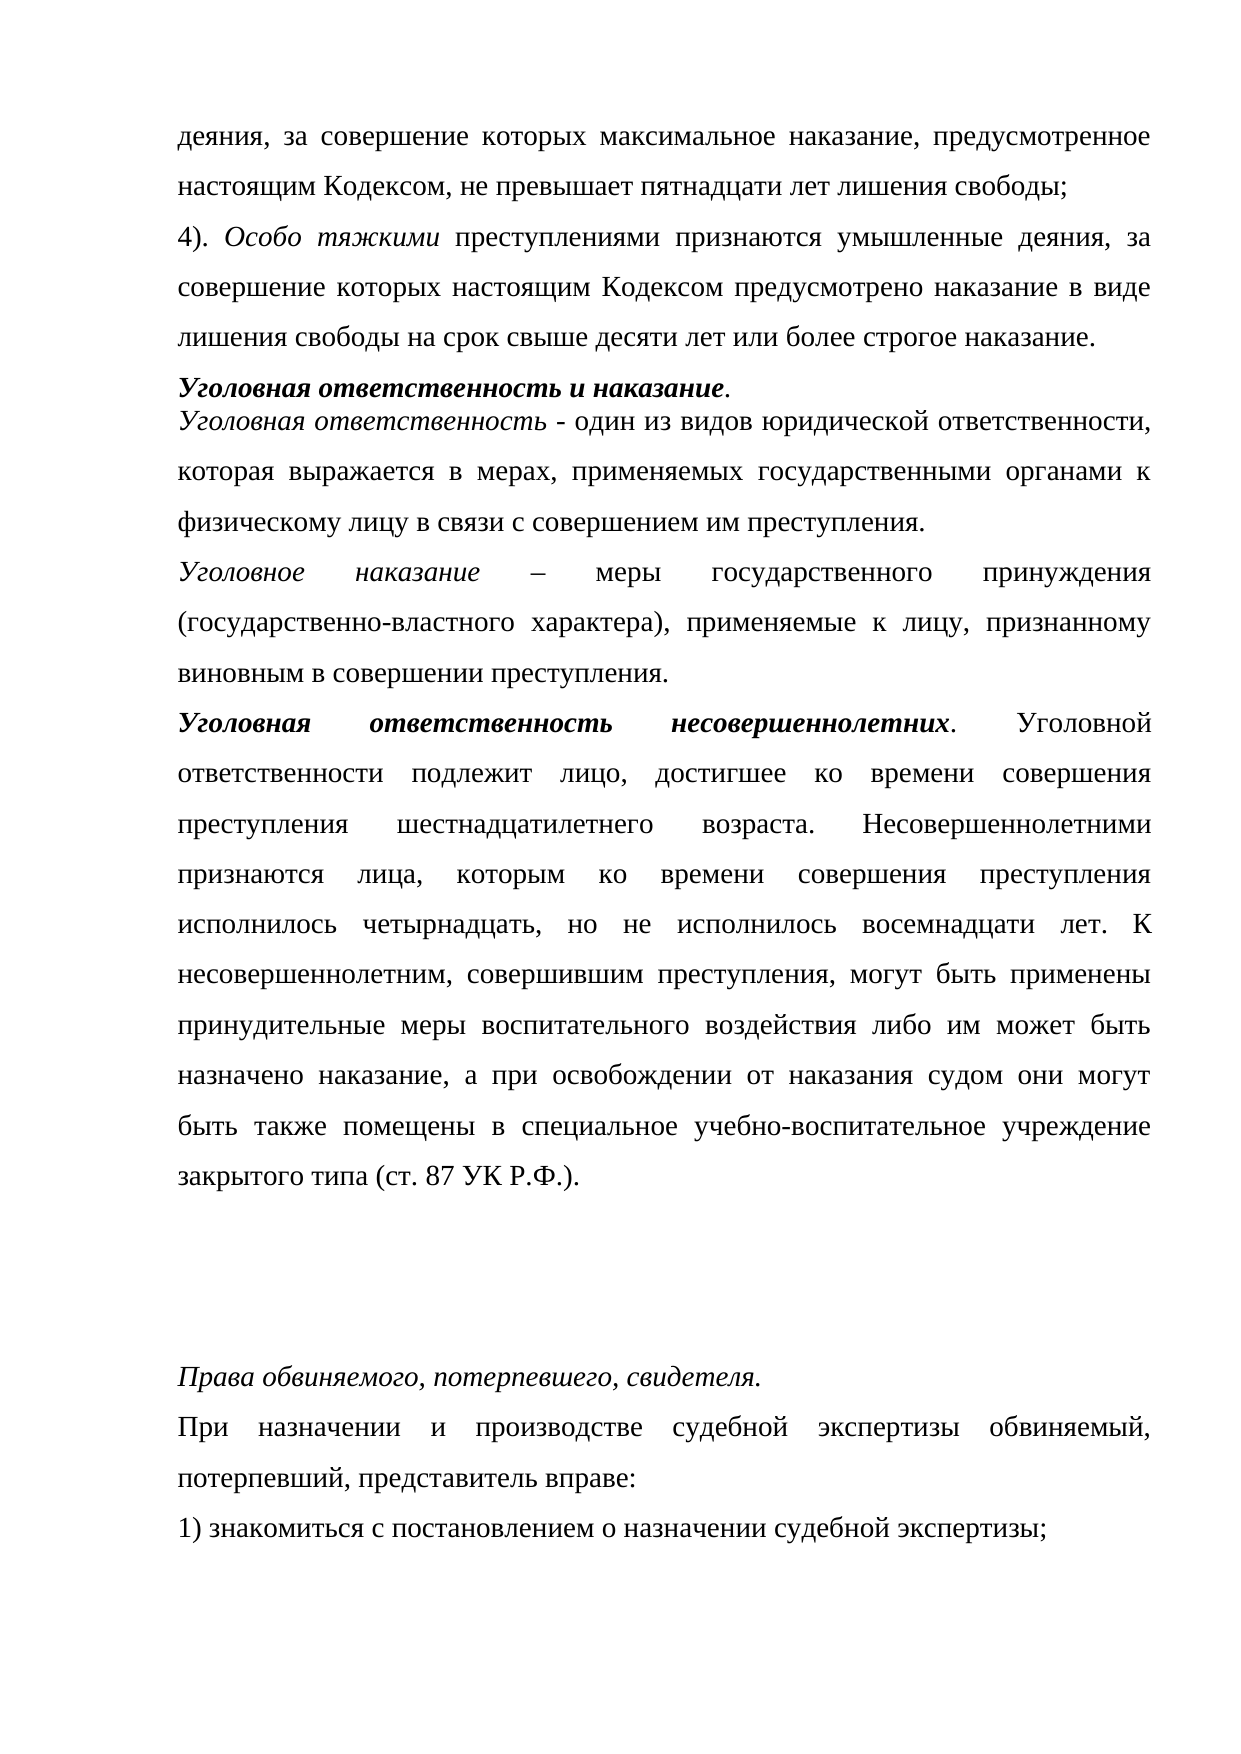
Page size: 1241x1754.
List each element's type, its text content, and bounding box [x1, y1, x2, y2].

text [177, 118, 1152, 202]
text 1) знакомиться с постановлением о назначении судебной экспертизы; [177, 1510, 1152, 1544]
text Уголовное наказание – меры государственного принуждения (государственно-властного характера), применяемые к лицу, признанному виновным в совершении преступления. [177, 554, 1152, 688]
text Уголовная ответственность несовершеннолетних. Уголовной ответственности подлежит лицо, достигшее ко времени совершения преступления шестнадцатилетнего возраста. Несовершеннолетними признаются лица, которым ко времени совершения преступления исполнилось четырнадцать, но не исполнилось восемнадцати лет. К несовершеннолетним, совершившим преступления, могут быть применены принудительные меры воспитательного воздействия либо им может быть назначено наказание, а при освобождении от наказания судом они могут быть также помещены в специальное учебно-воспитательное учреждение закрытого типа (ст. 87 УК Р.Ф.). [177, 705, 1152, 1191]
text Уголовная ответственность - один из видов юридической ответственности, которая выражается в мерах, применяемых государственными органами к физическому лицу в связи с совершением им преступления. [177, 403, 1152, 537]
text Уголовная ответственность и наказание. [177, 370, 1152, 403]
text При назначении и производстве судебной экспертизы обвиняемый, потерпевший, представитель вправе: [177, 1409, 1152, 1493]
text Права обвиняемого, потерпевшего, свидетеля. [177, 1359, 1152, 1393]
text 4). Особо тяжкими преступлениями признаются умышленные деяния, за совершение которых настоящим Кодексом предусмотрено наказание в виде лишения свободы на срок свыше десяти лет или более строгое наказание. [177, 219, 1152, 353]
